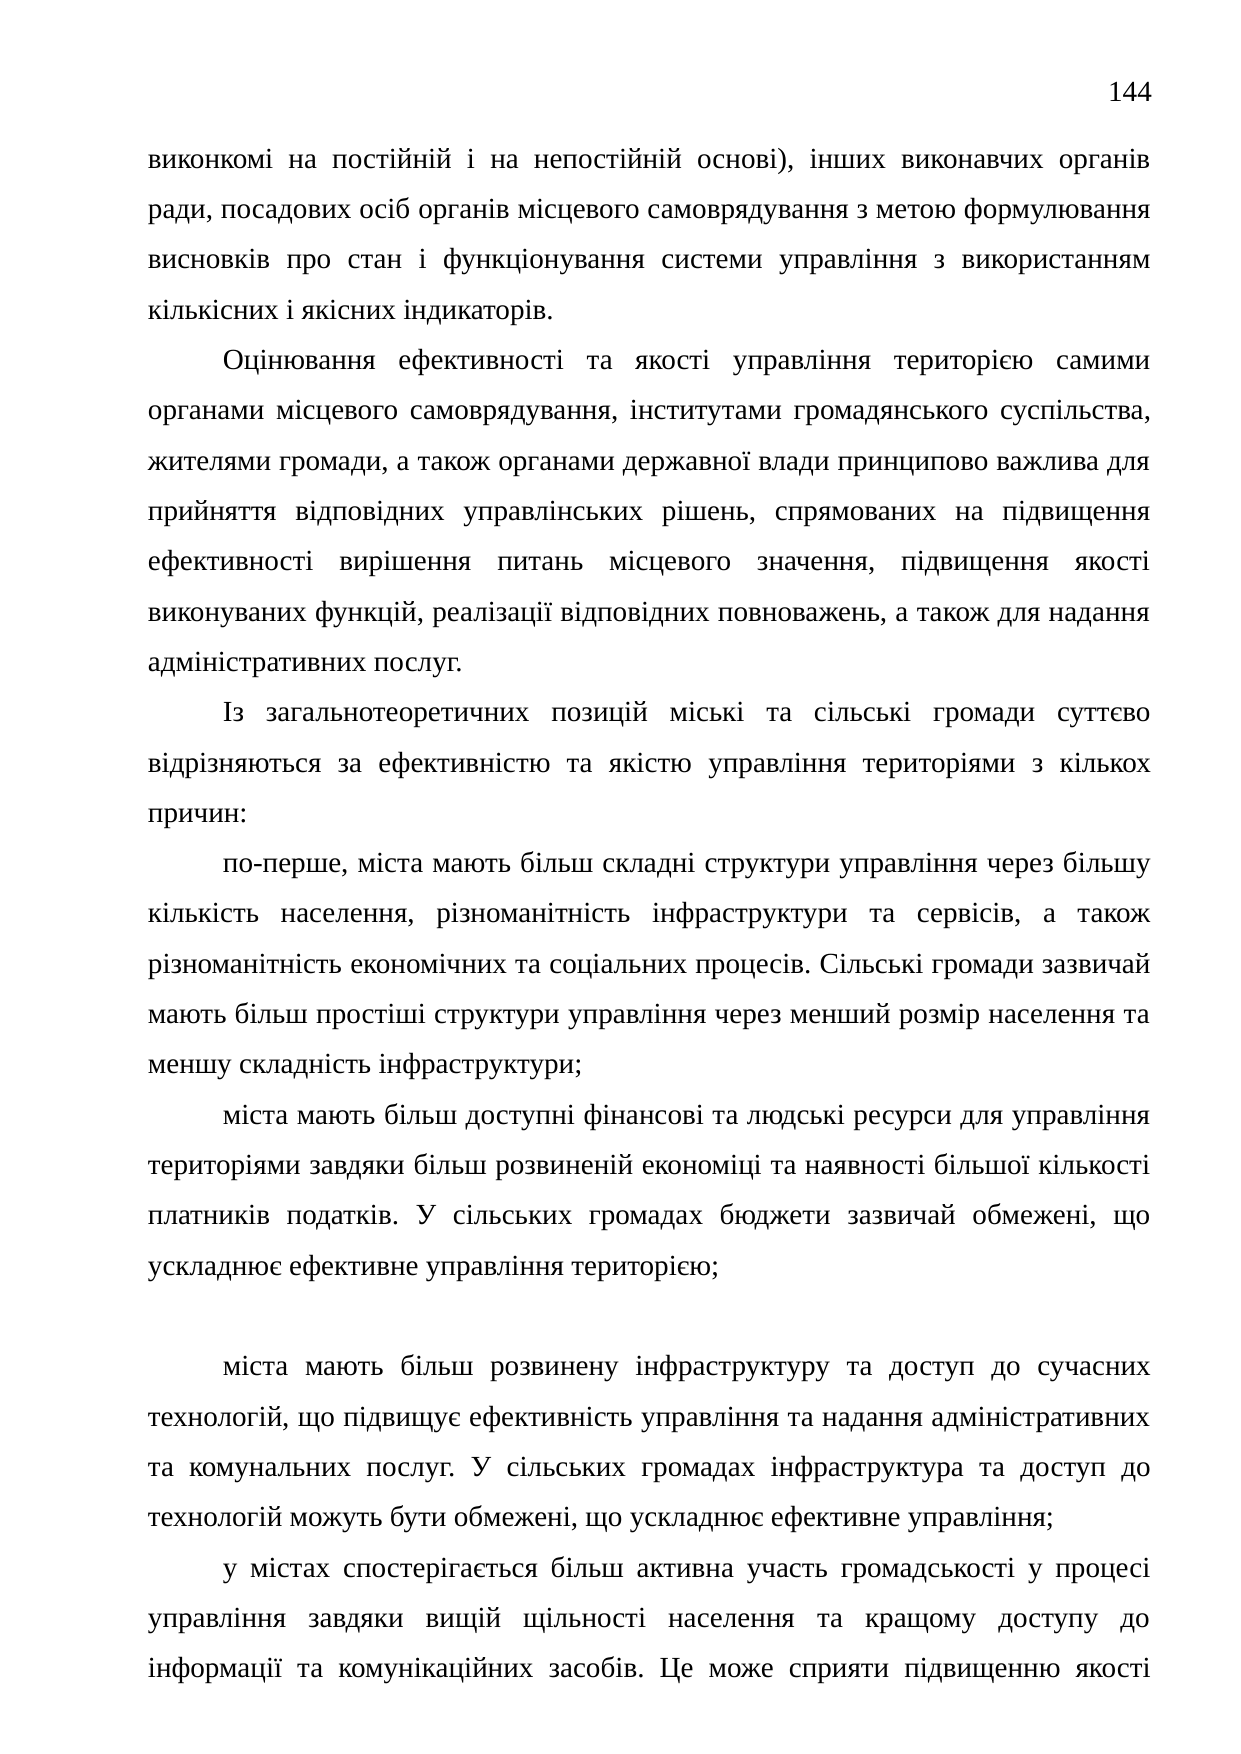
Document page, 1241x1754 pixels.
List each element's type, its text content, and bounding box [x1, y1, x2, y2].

text по-перше, міста мають більш складні структури управління через більшу кількість населення, різноманітність інфраструктури та сервісів, а також різноманітність економічних та соціальних процесів. Сільські громади зазвичай мають більш простіші структури управління через менший розмір населення та меншу складність інфраструктури; [148, 845, 1152, 1080]
text міста мають більш доступні фінансові та людські ресурси для управління територіями завдяки більш розвиненій економіці та наявності більшої кількості платників податків. У сільських громадах бюджети зазвичай обмежені, що ускладнює ефективне управління територією; [148, 1097, 1152, 1281]
text Оцінювання ефективності та якості управління територією самими органами місцевого самоврядування, інститутами громадянського суспільства, жителями громади, а також органами державної влади принципово важлива для прийняття відповідних управлінських рішень, спрямованих на підвищення ефективності вирішення питань місцевого значення, підвищення якості виконуваних функцій, реалізації відповідних повноважень, а також для надання адміністративних послуг. [148, 342, 1152, 678]
text Із загальнотеоретичних позицій міські та сільські громади суттєво відрізняються за ефективністю та якістю управління територіями з кількох причин: [148, 694, 1152, 828]
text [148, 141, 1152, 325]
text міста мають більш розвинену інфраструктуру та доступ до сучасних технологій, що підвищує ефективність управління та надання адміністративних та комунальних послуг. У сільських громадах інфраструктура та доступ до технологій можуть бути обмежені, що ускладнює ефективне управління; [148, 1348, 1152, 1533]
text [148, 1550, 1152, 1684]
